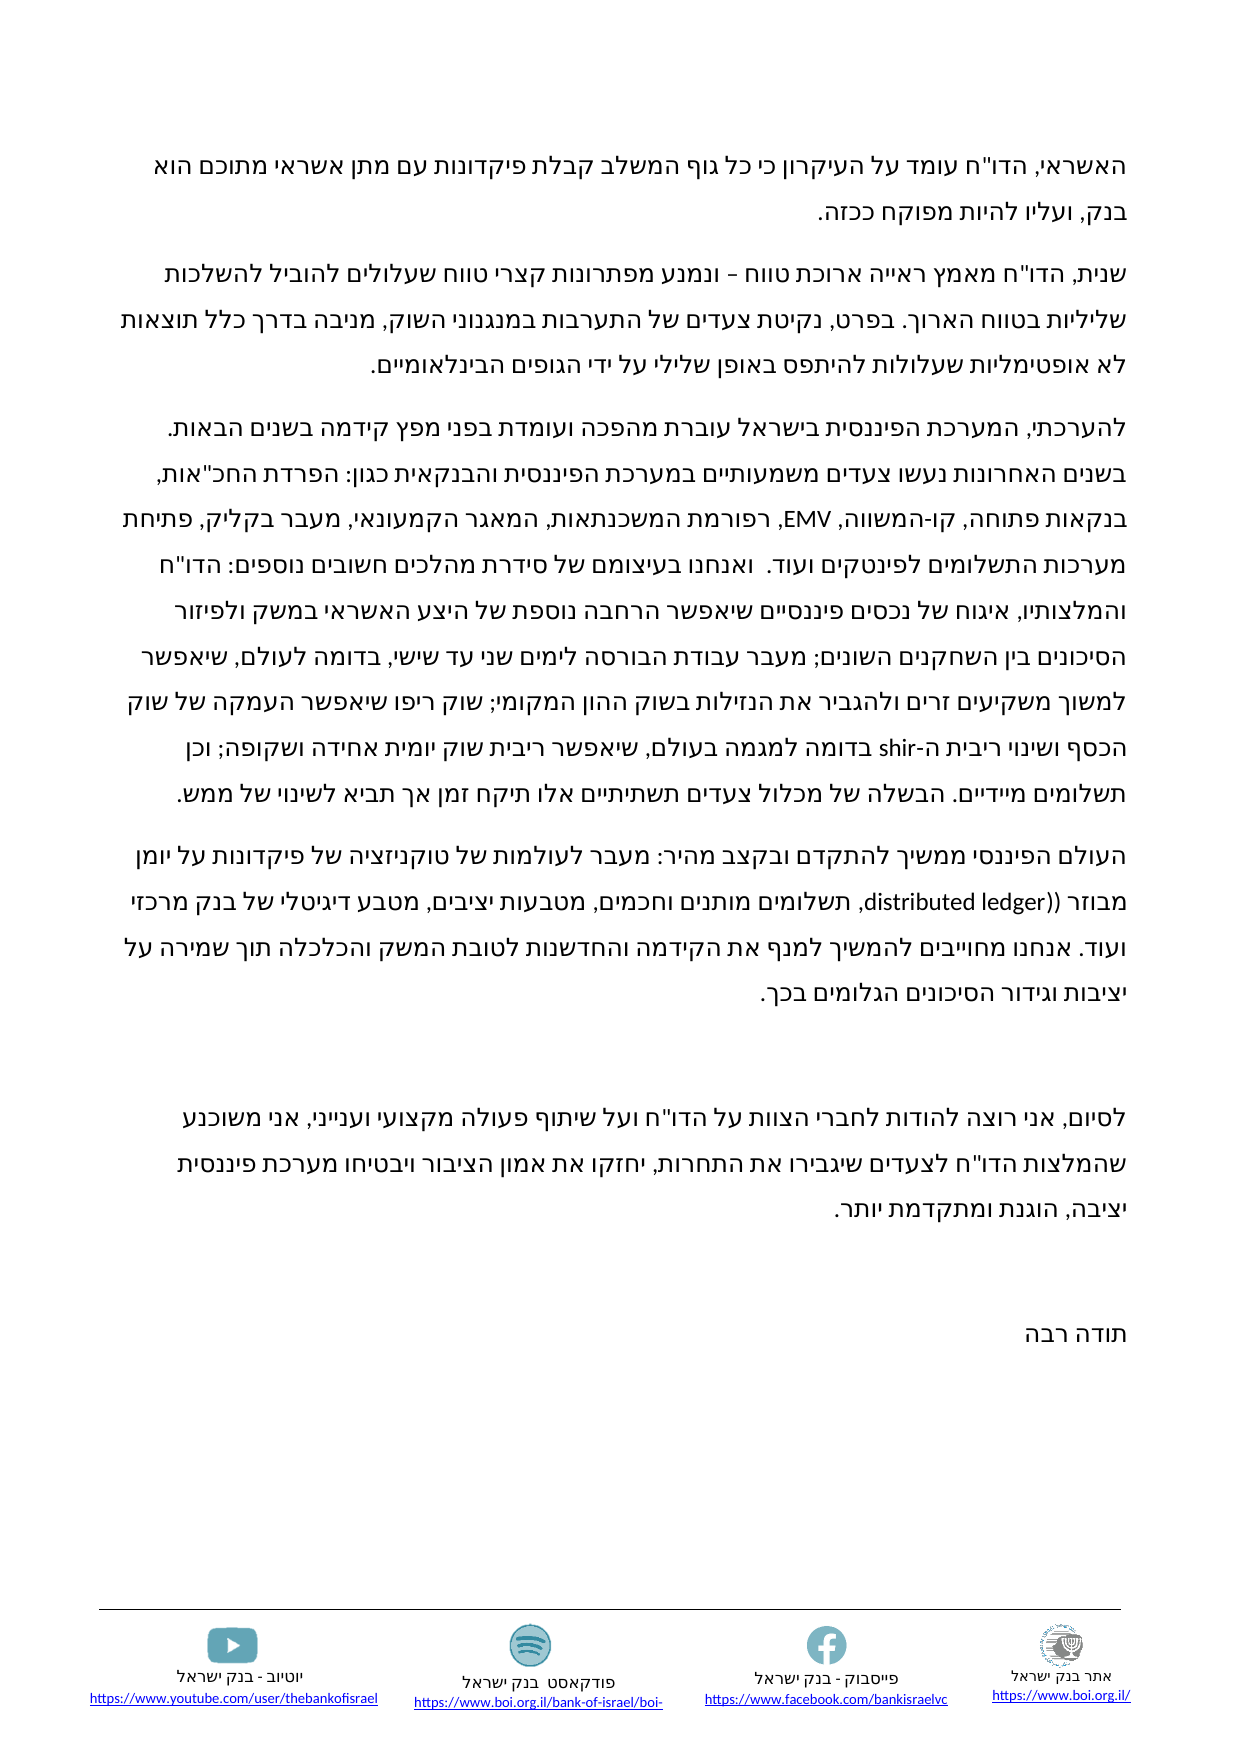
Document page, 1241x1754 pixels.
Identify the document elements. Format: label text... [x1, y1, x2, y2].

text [112, 150, 1128, 226]
picture [1035, 1619, 1087, 1671]
text לסיום, אני רוצה להודות לחברי הצוות על הדו"ח ועל שיתוף פעולה מקצועי וענייני, אני משוכנע שהמלצות הדו"ח לצעדים שיגבירו את התחרות, יחזקו את אמון הציבור ויבטיחו מערכת פיננסית יציבה, הוגנת ומתקדמת יותר. [112, 1102, 1128, 1224]
text שנית, הדו"ח מאמץ ראייה ארוכת טווח – ונמנע מפתרונות קצרי טווח שעלולים להוביל להשלכות שליליות בטווח הארוך. בפרט, נקיטת צעדים של התערבות במנגנוני השוק, מניבה בדרך כלל תוצאות לא אופטימליות שעלולות להיתפס באופן שלילי על ידי הגופים הבינלאומיים. [112, 258, 1128, 380]
text להערכתי, המערכת הפיננסית בישראל עוברת מהפכה ועומדת בפני מפץ קידמה בשנים הבאות. בשנים האחרונות נעשו צעדים משמעותיים במערכת הפיננסית והבנקאית כגון: הפרדת החכ"אות, בנקאות פתוחה, קו-המשווה, EMV, רפורמת המשכנתאות, המאגר הקמעונאי, מעבר בקליק, פתיחת מערכות התשלומים לפינטקים ועוד. ואנחנו בעיצומם של סידרת מהלכים חשובים נוספים: הדו"ח והמלצותיו, איגוח של נכסים פיננסיים שיאפשר הרחבה נוספת של היצע האשראי במשק ולפיזור הסיכונים בין השחקנים השונים; מעבר עבודת הבורסה לימים שני עד שישי, בדומה לעולם, שיאפשר למשוך משקיעים זרים ולהגביר את הנזילות בשוק ההון המקומי; שוק ריפו שיאפשר העמקה של שוק הכסף ושינוי ריבית ה-shir בדומה למגמה בעולם, שיאפשר ריבית שוק יומית אחידה ושקופה; וכן תשלומים מיידיים. הבשלה של מכלול צעדים תשתיתיים אלו תיקח זמן אך תביא לשינוי של ממש. [112, 412, 1128, 808]
text תודה רבה [112, 1318, 1128, 1349]
text העולם הפיננסי ממשיך להתקדם ובקצב מהיר: מעבר לעולמות של טוקניזציה של פיקדונות על יומן מבוזר ((distributed ledger, תשלומים מותנים וחכמים, מטבעות יציבים, מטבע דיגיטלי של בנק מרכזי ועוד. אנחנו מחוייבים להמשיך למנף את הקידמה והחדשנות לטובת המשק והכלכלה תוך שמירה על יציבות וגידור הסיכונים הגלומים בכך. [112, 840, 1128, 1008]
